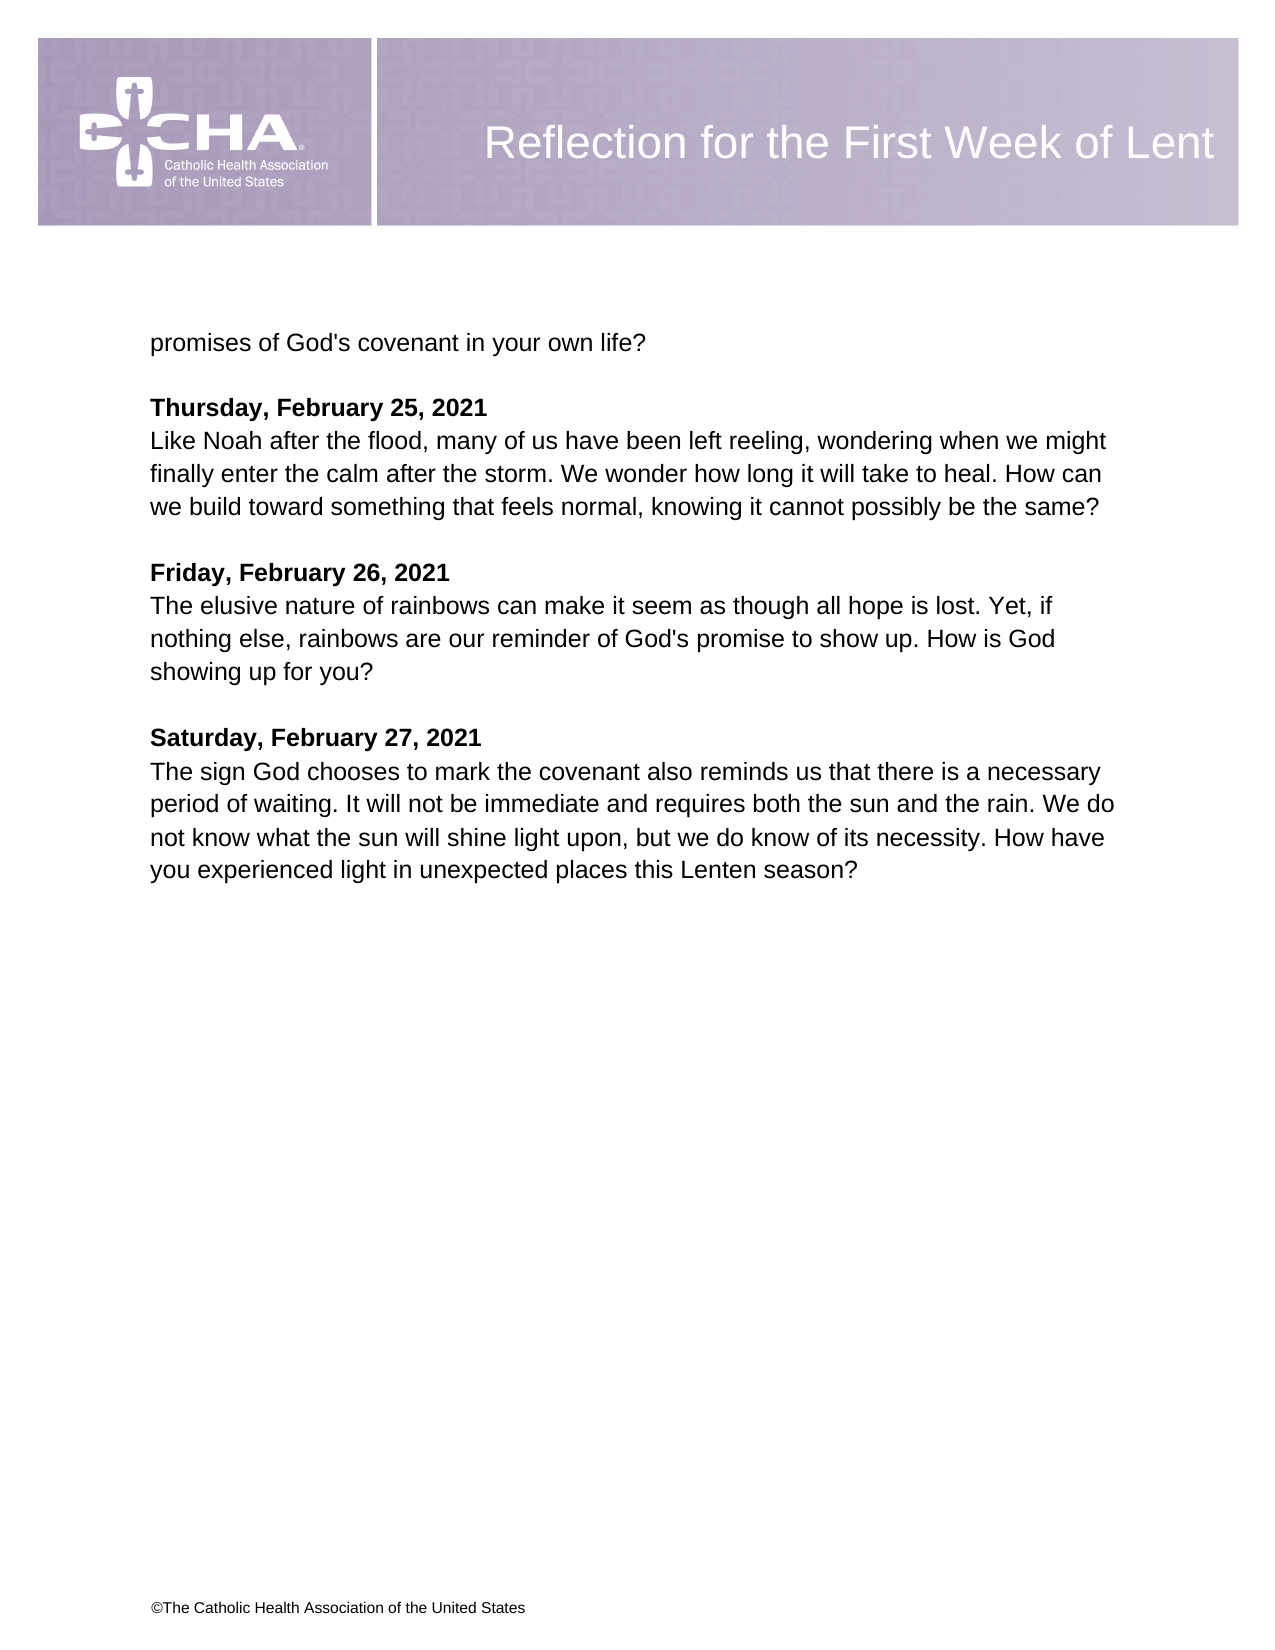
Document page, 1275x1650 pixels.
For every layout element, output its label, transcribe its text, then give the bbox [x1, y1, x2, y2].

text Friday, February 26, 2021 The elusive nature of rainbows can make it seem as though all hope is lost. Yet, if nothing else, rainbows are our reminder of God's promise to show up. How is God showing up for you? [150, 525, 1125, 686]
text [150, 328, 1125, 389]
text Thursday, February 25, 2021 Like Noah after the flood, many of us have been left reeling, wondering when we might finally enter the calm after the storm. We wonder how long it will take to heal. How can we build toward something that feels normal, knowing it cannot possibly be the same? [150, 393, 1125, 521]
text Saturday, February 27, 2021 The sign God chooses to mark the covenant also reminds us that there is a necessary period of waiting. It will not be immediate and requires both the sun and the rain. We do not know what the sun will shine light upon, but we do know of its necessity. How have you experienced light in unexpected places this Lenten season? [150, 723, 1125, 884]
